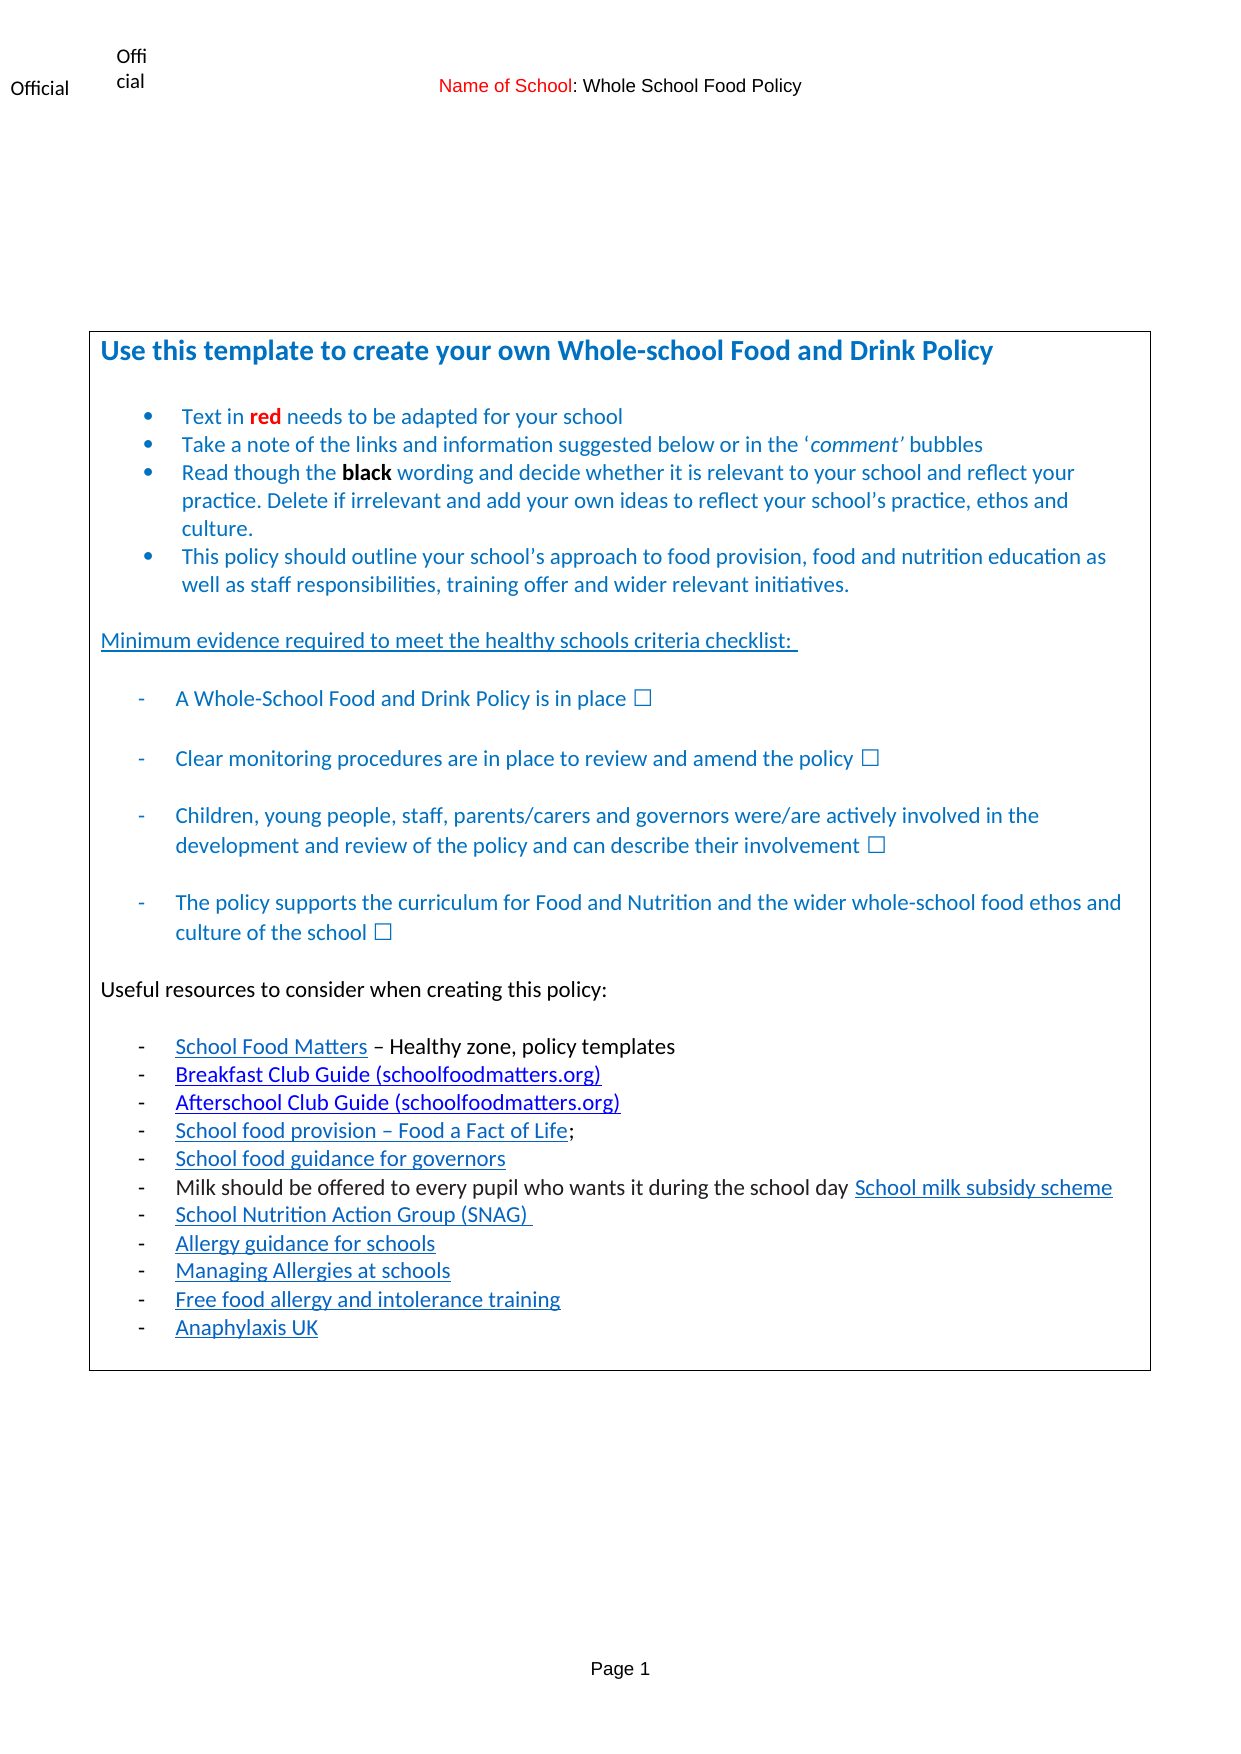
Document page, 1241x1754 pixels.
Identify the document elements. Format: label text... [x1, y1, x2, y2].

table_header Use this template to create your own Whole-school Food and Drink Policy Text in red needs to be adapted for your school Take a note of the links and information suggested below or in the ‘comment’ bubbles Read though the black wording and decide whether it is relevant to your school and reflect your practice. Delete if irrelevant and add your own ideas to reflect your school’s practice, ethos and culture. This policy should outline your school’s approach to food provision, food and nutrition education as well as staff responsibilities, training offer and wider relevant initiatives. Minimum evidence required to meet the healthy schools criteria checklist: A Whole-School Food and Drink Policy is in place Clear monitoring procedures are in place to review and amend the policy Children, young people, staff, parents/carers and governors were/are actively involved in the development and review of the policy and can describe their involvement The policy supports the curriculum for Food and Nutrition and the wider whole-school food ethos and culture of the school Useful resources to consider when creating this policy: School Food Matters – Healthy zone, policy templates Breakfast Club Guide (schoolfoodmatters.org) Afterschool Club Guide (schoolfoodmatters.org) School food provision – Food a Fact of Life; School food guidance for governors Milk should be offered to every pupil who wants it during the school day School milk subsidy scheme School Nutrition Action Group (SNAG) Allergy guidance for schools Managing Allergies at schools Free food allergy and intolerance training Anaphylaxis UK [90, 332, 1150, 1370]
